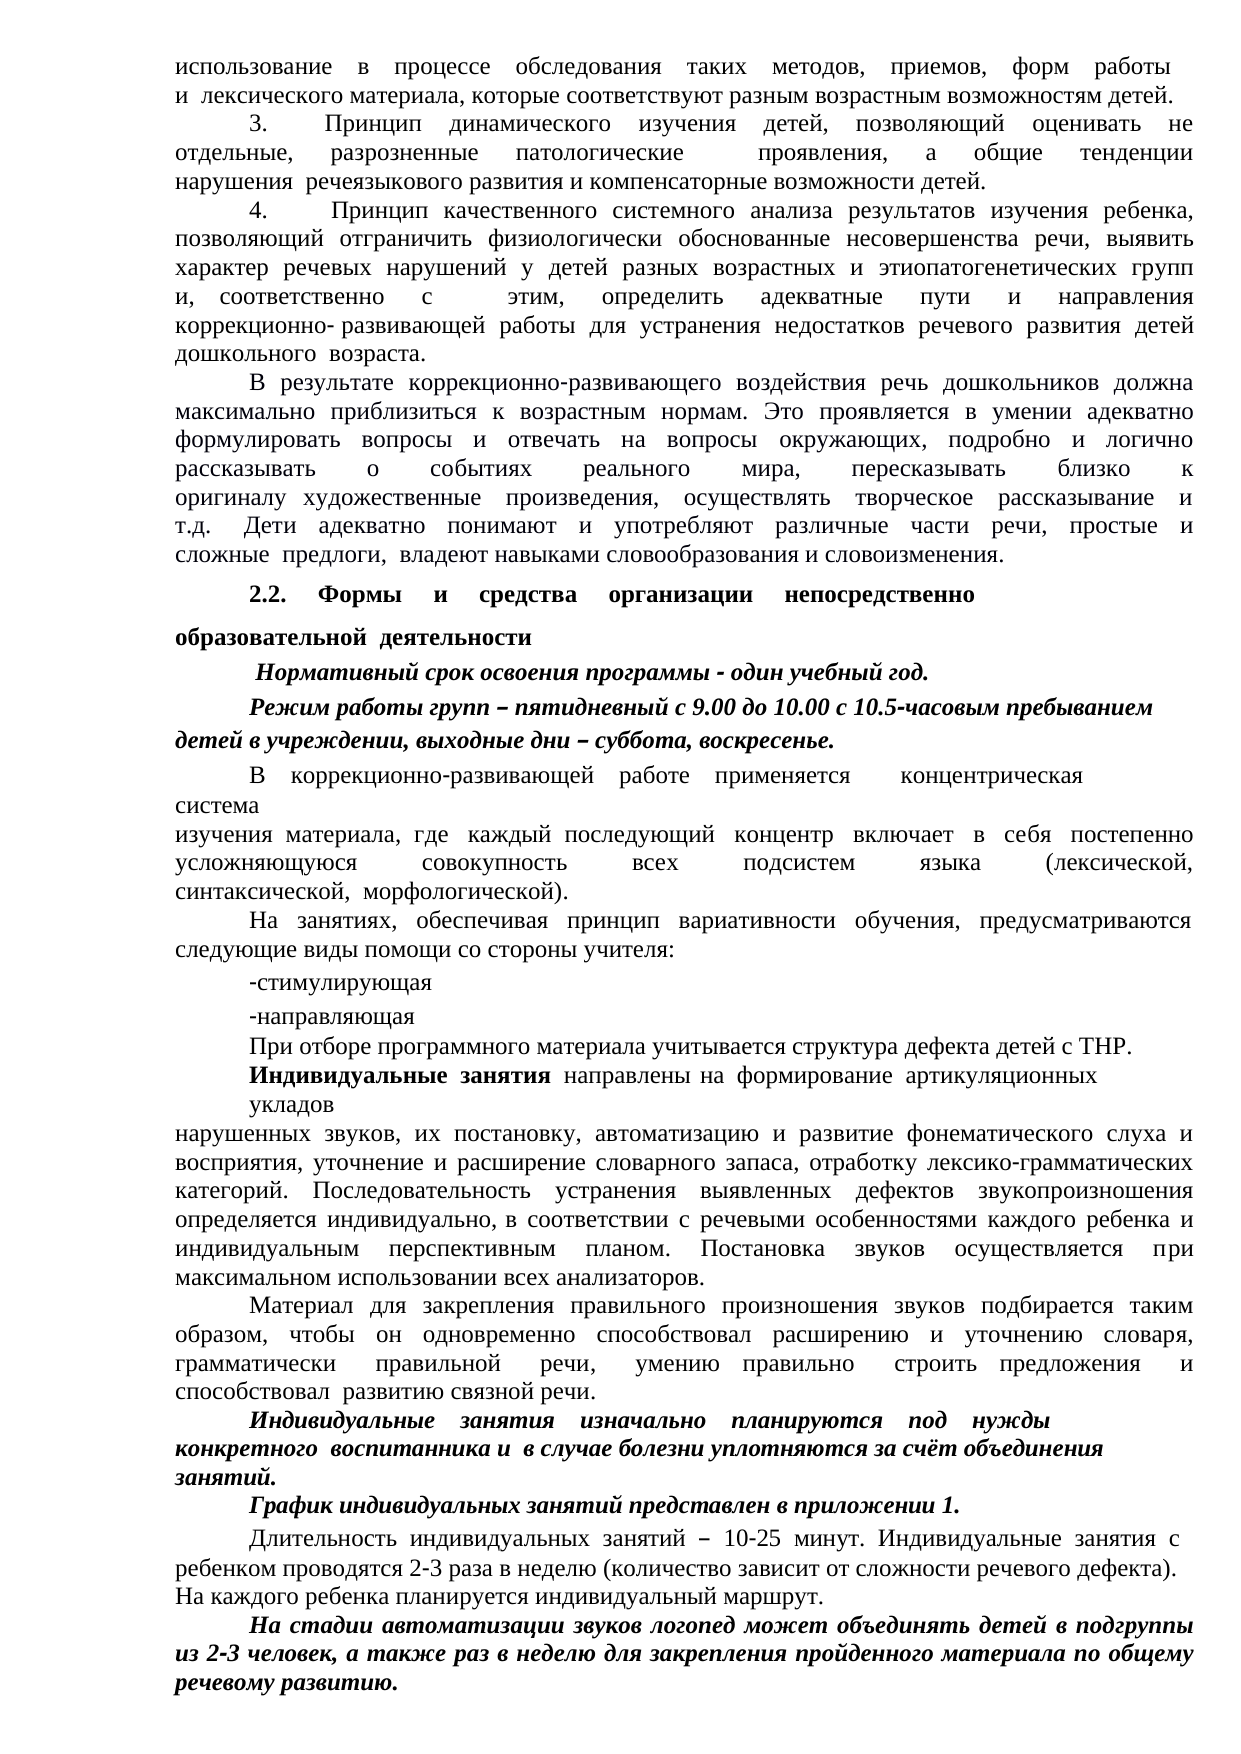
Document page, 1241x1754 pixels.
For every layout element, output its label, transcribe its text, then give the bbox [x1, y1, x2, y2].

text В коррекционно-развивающей работе применяется концентрическая система [175, 756, 1189, 819]
text Нормативный срок освоения программы - один учебный год. [175, 654, 1189, 688]
text 2.2. Формы и средства организации непосредственно образовательной деятельности [175, 568, 1194, 654]
text Материал для закрепления правильного произношения звуков подбирается таким образом, чтобы он одновременно способствовал расширению и уточнению словаря, грамматически правильной речи, умению правильно строить предложения и способствовал развитию связной речи. [175, 1291, 1194, 1405]
text Режим работы групп – пятидневный с 9.00 до 10.00 с 10.5-часовым пребыванием [175, 688, 1189, 722]
text нарушенных звуков, их постановку, автоматизацию и развитие фонематического слуха и восприятия, уточнение и расширение словарного запаса, отработку лексико-грамматических категорий. Последовательность устранения выявленных дефектов звукопроизношения определяется индивидуально, в соответствии с речевыми особенностями каждого ребенка и индивидуальным перспективным планом. Постановка звуков осуществляется при максимальном использовании всех анализаторов. [175, 1118, 1194, 1291]
text 4. Принцип качественного системного анализа результатов изучения ребенка, позволяющий отграничить физиологически обоснованные несовершенства речи, выявить характер речевых нарушений у детей разных возрастных и этиопатогенетических групп и, соответственно с этим, определить адекватные пути и направления коррекционно- развивающей работы для устранения недостатков речевого развития детей дошкольного возраста. [175, 195, 1194, 368]
text детей в учреждении, выходные дни – суббота, воскресенье. [175, 722, 1189, 756]
text В результате коррекционно-развивающего воздействия речь дошкольников должна максимально приблизиться к возрастным нормам. Это проявляется в умении адекватно формулировать вопросы и отвечать на вопросы окружающих, подробно и логично рассказывать о событиях реального мира, пересказывать близко к оригиналу художественные произведения, осуществлять творческое рассказывание и т.д. Дети адекватно понимают и употребляют различные части речи, простые и сложные предлоги, владеют навыками словообразования и словоизменения. [175, 368, 1194, 568]
text использование в процессе обследования таких методов, приемов, форм работы и лексического материала, которые соответствуют разным возрастным возможностям детей. [175, 52, 1194, 109]
text -направляющая [175, 997, 1189, 1031]
text На занятиях, обеспечивая принцип вариативности обучения, предусматриваются следующие виды помощи со стороны учителя: [175, 905, 1194, 963]
text Индивидуальные занятия изначально планируются под нужды конкретного воспитанника и в случае болезни уплотняются за счёт объединения занятий. [175, 1405, 1194, 1491]
text При отборе программного материала учитывается структура дефекта детей с ТНР. Индивидуальные занятия направлены на формирование артикуляционных укладов [249, 1031, 1194, 1118]
text 3. Принцип динамического изучения детей, позволяющий оценивать не отдельные, разрозненные патологические проявления, а общие тенденции нарушения речеязыкового развития и компенсаторные возможности детей. [175, 109, 1194, 195]
text ребенком проводятся 2-3 раза в неделю (количество зависит от сложности речевого дефекта). На каждого ребенка планируется индивидуальный маршрут. [175, 1553, 1194, 1610]
text Длительность индивидуальных занятий – 10-25 минут. Индивидуальные занятия с [175, 1519, 1189, 1553]
text -стимулирующая [175, 963, 1189, 997]
text изучения материала, где каждый последующий концентр включает в себя постепенно усложняющуюся совокупность всех подсистем языка (лексической, синтаксической, морфологической). [175, 819, 1194, 905]
text На стадии автоматизации звуков логопед может объединять детей в подгруппы из 2-3 человек, а также раз в неделю для закрепления пройденного материала по общему речевому развитию. [175, 1610, 1194, 1696]
text График индивидуальных занятий представлен в приложении 1. [175, 1491, 1189, 1519]
